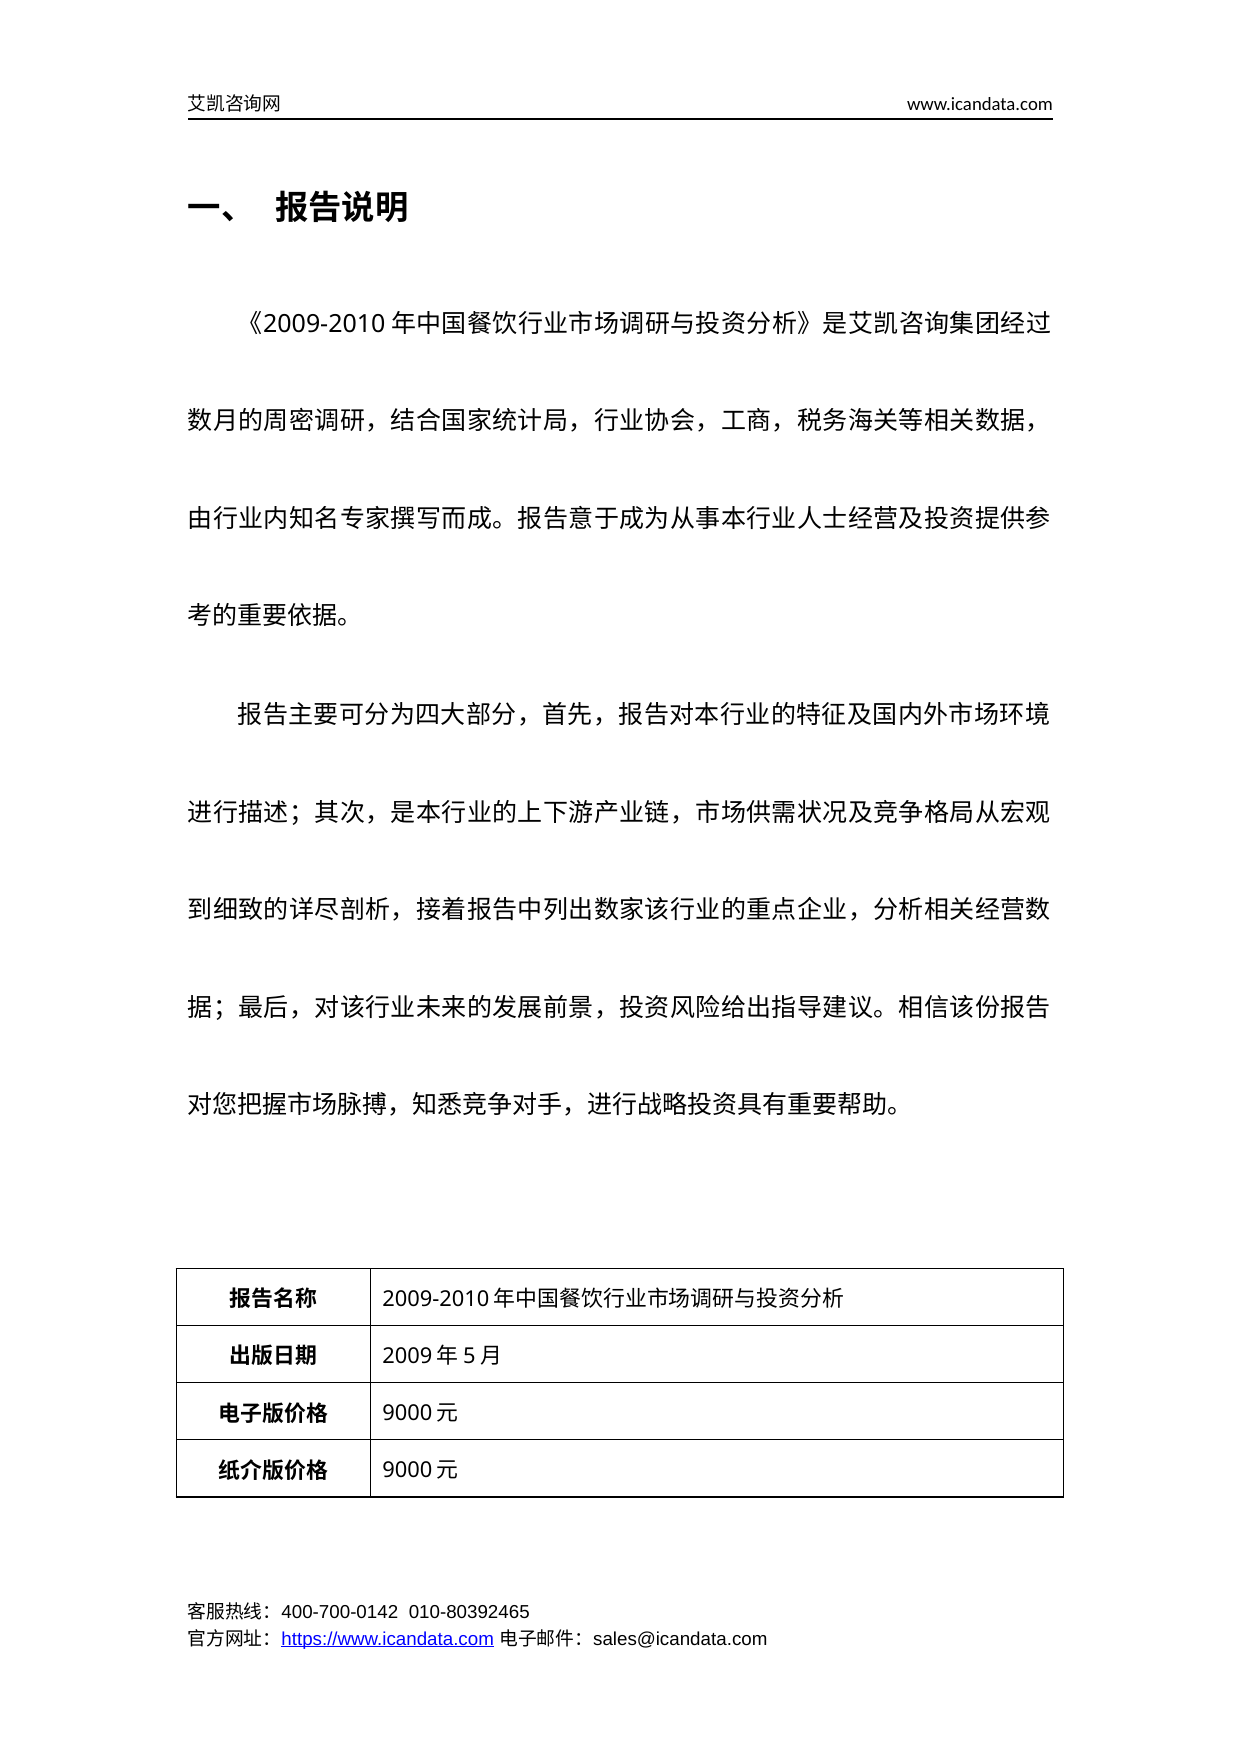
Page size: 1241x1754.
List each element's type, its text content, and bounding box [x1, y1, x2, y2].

text 报告主要可分为四大部分，首先，报告对本行业的特征及国内外市场环境进行描述；其次，是本行业的上下游产业链，市场供需状况及竞争格局从宏观到细致的详尽剖析，接着报告中列出数家该行业的重点企业，分析相关经营数据；最后，对该行业未来的发展前景，投资风险给出指导建议。相信该份报告对您把握市场脉搏，知悉竞争对手，进行战略投资具有重要帮助。 [187, 681, 1053, 1136]
table_header 2009-2010年中国餐饮行业市场调研与投资分析 [371, 1269, 1063, 1325]
table_header 报告名称 [177, 1269, 370, 1325]
table_cell 2009年5月 [371, 1326, 1063, 1382]
table_cell 电子版价格 [177, 1383, 370, 1439]
text 《2009-2010年中国餐饮行业市场调研与投资分析》是艾凯咨询集团经过数月的周密调研，结合国家统计局，行业协会，工商，税务海关等相关数据，由行业内知名专家撰写而成。报告意于成为从事本行业人士经营及投资提供参考的重要依据。 [187, 289, 1053, 646]
table_cell 9000元 [371, 1383, 1063, 1439]
table_cell 出版日期 [177, 1326, 370, 1382]
subtitle 报告说明 [187, 172, 1053, 237]
table_cell 纸介版价格 [177, 1440, 370, 1496]
table_cell 9000元 [371, 1440, 1063, 1496]
